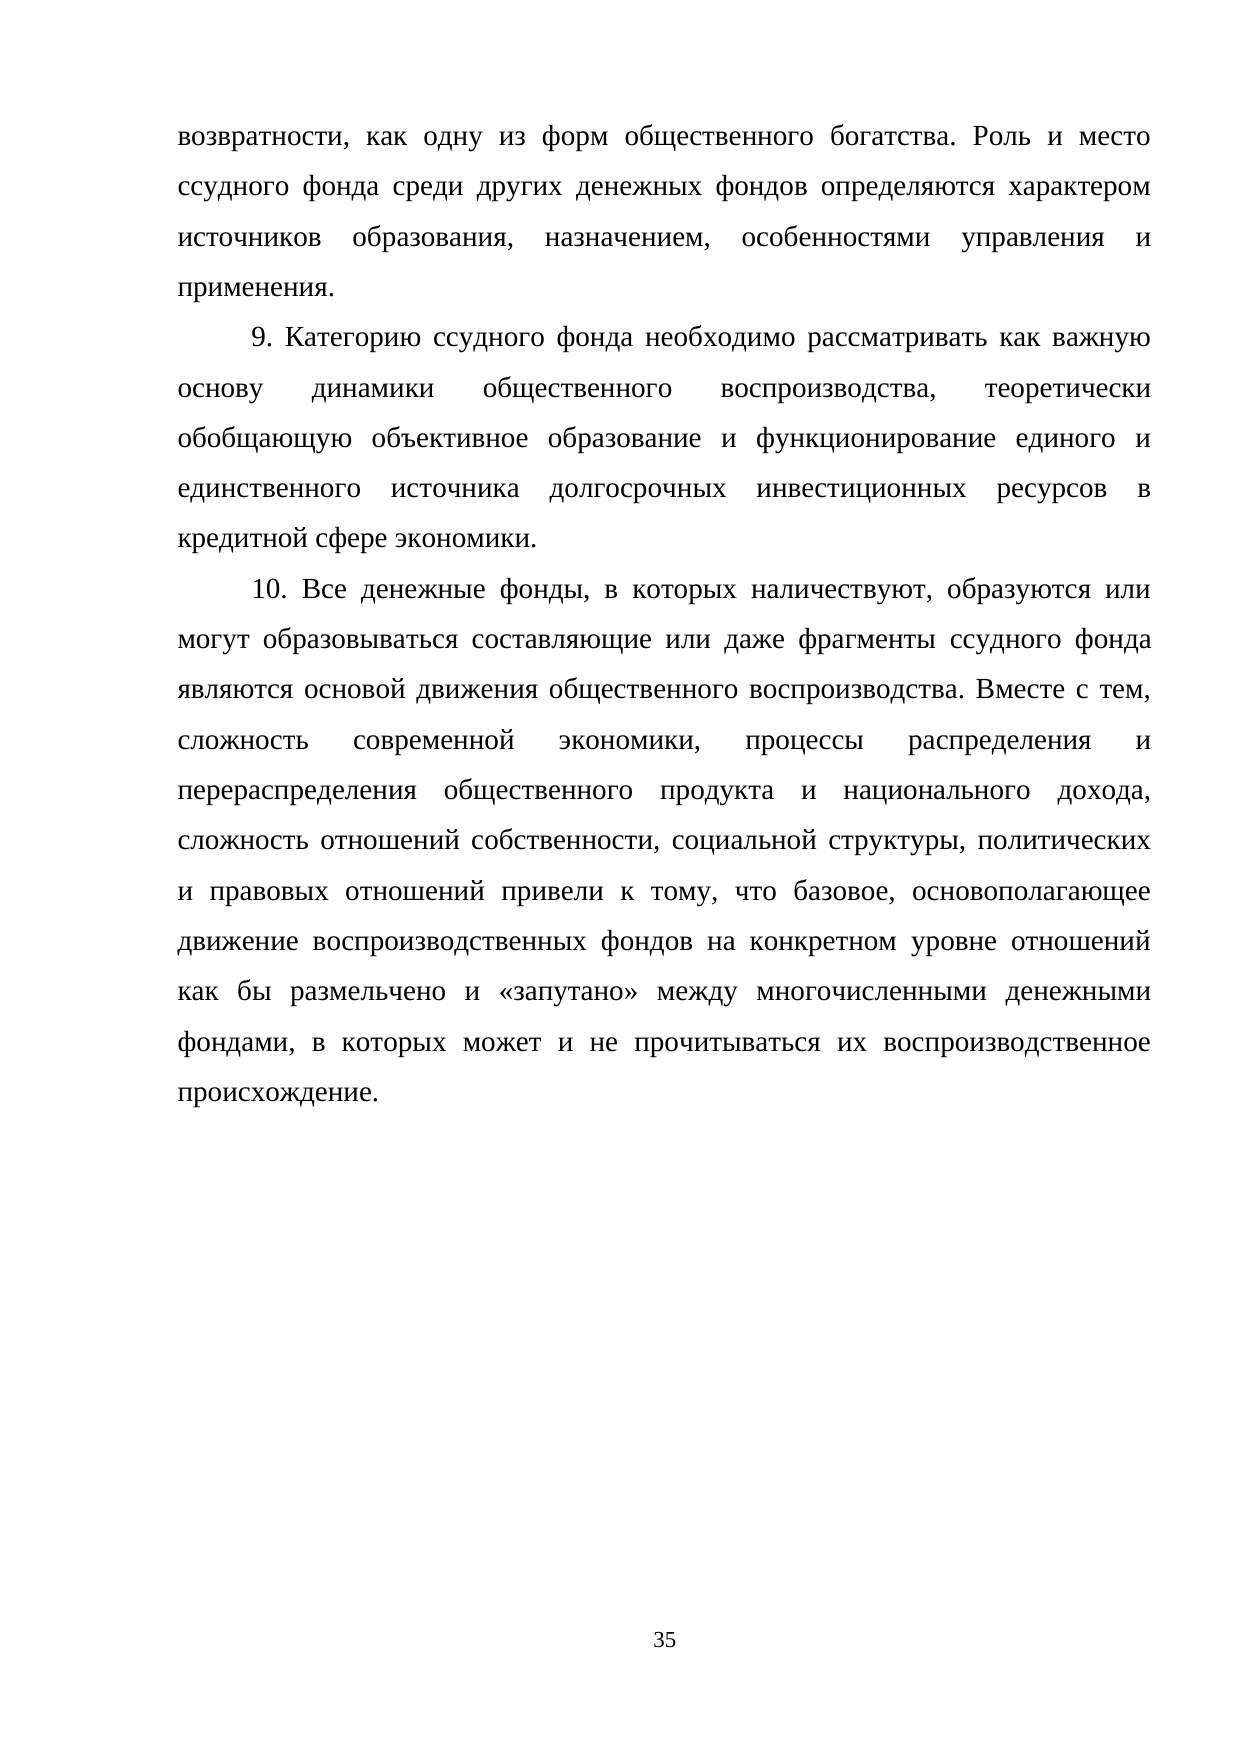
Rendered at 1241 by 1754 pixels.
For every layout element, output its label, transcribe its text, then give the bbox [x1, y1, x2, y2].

text 9. Категорию ссудного фонда необходимо рассматривать как важную основу динамики общественного воспроизводства, теоретически обобщающую объективное образование и функционирование единого и единственного источника долгосрочных инвестиционных ресурсов в кредитной сфере экономики. [177, 319, 1152, 554]
text 10. Все денежные фонды, в которых наличествуют, образуются или могут образовываться составляющие или даже фрагменты ссудного фонда являются основой движения общественного воспроизводства. Вместе с тем, сложность современной экономики, процессы распределения и перераспределения общественного продукта и национального дохода, сложность отношений собственности, социальной структуры, политических и правовых отношений привели к тому, что базовое, основополагающее движение воспроизводственных фондов на конкретном уровне отношений как бы размельчено и «запутано» между многочисленными денежными фондами, в которых может и не прочитываться их воспроизводственное происхождение. [177, 571, 1152, 1108]
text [177, 118, 1152, 303]
